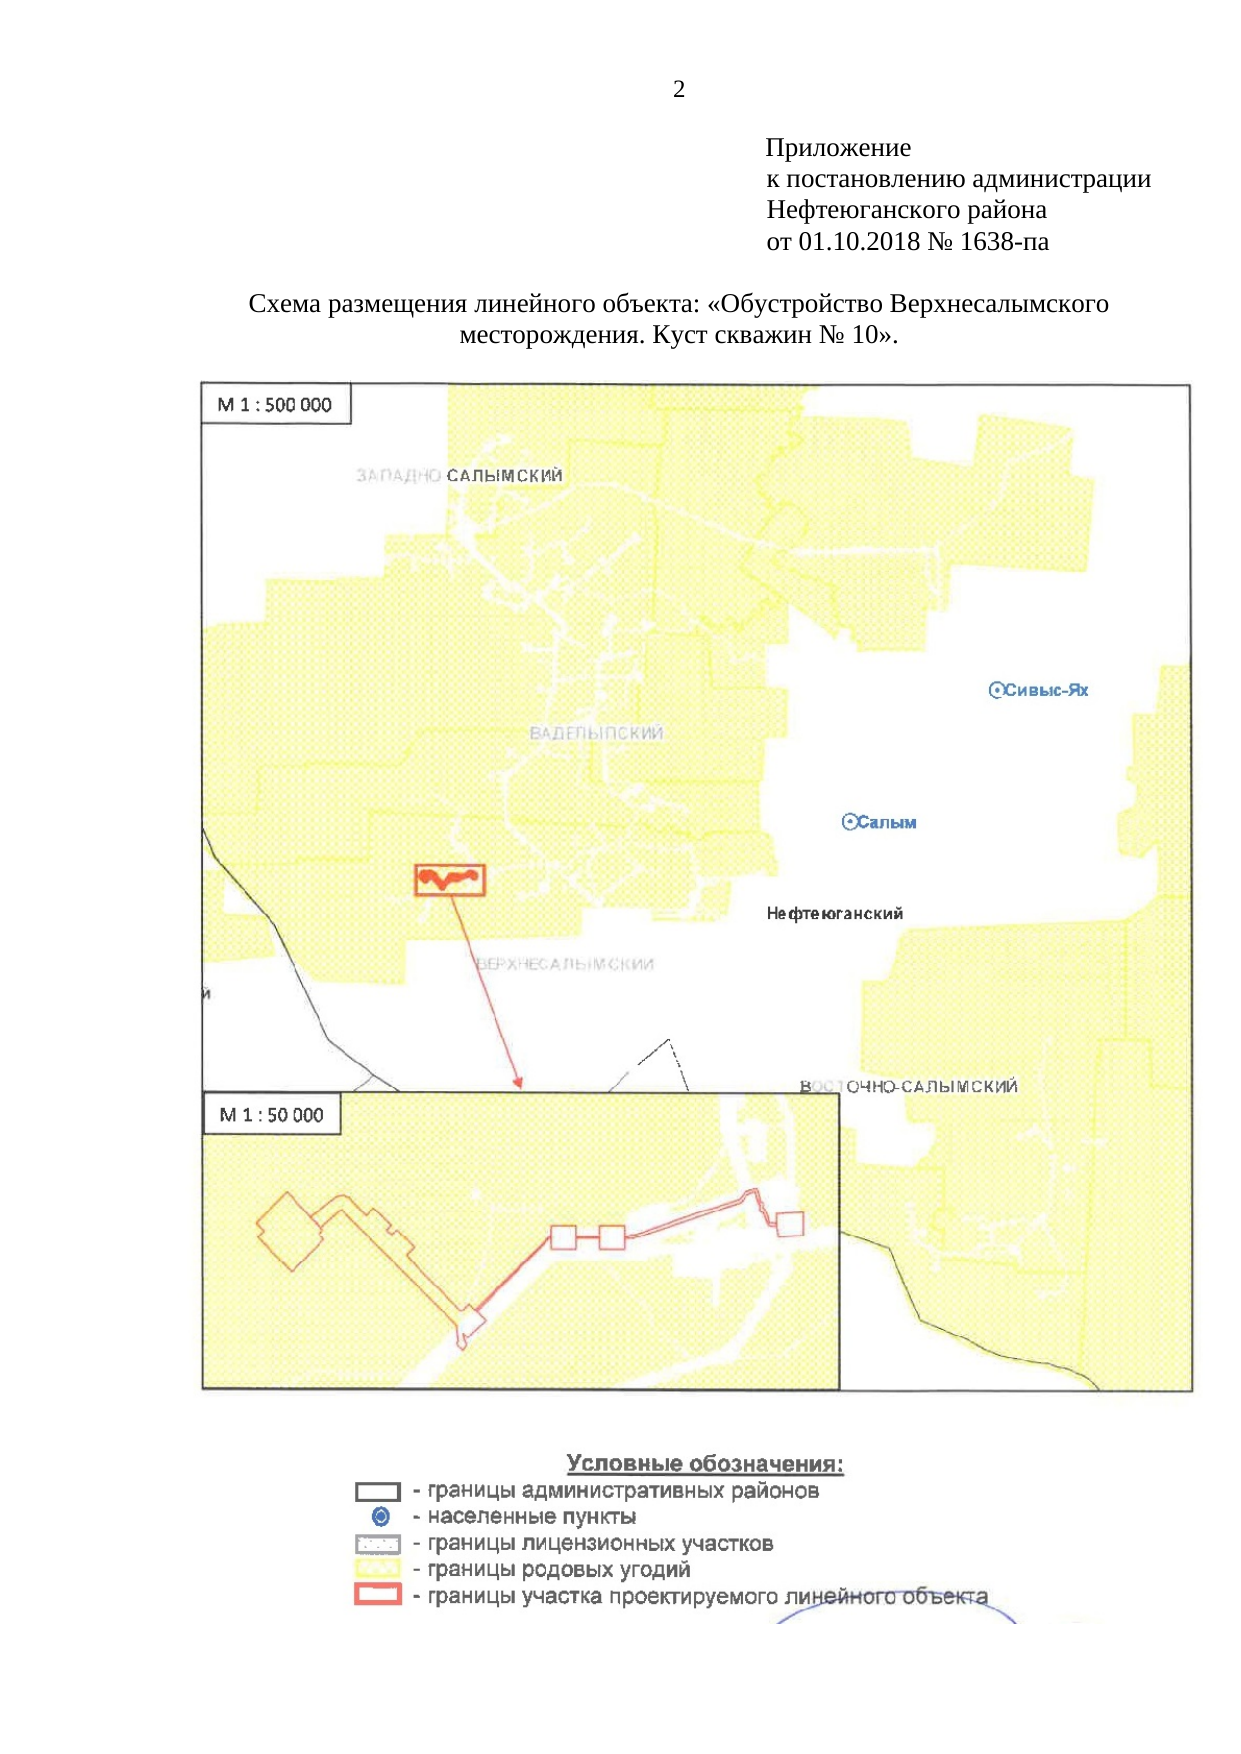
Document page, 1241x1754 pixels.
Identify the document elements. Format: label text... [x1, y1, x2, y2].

text к постановлению администрации Нефтеюганского района [766, 162, 1181, 225]
text Схема размещения линейного объекта: «Обустройство Верхнесалымского месторождения. Куст скважин № 10». [177, 287, 1181, 349]
picture [177, 380, 1209, 1624]
text Приложение [177, 131, 1181, 162]
text от 01.10.2018 № 1638-па [177, 225, 1181, 256]
